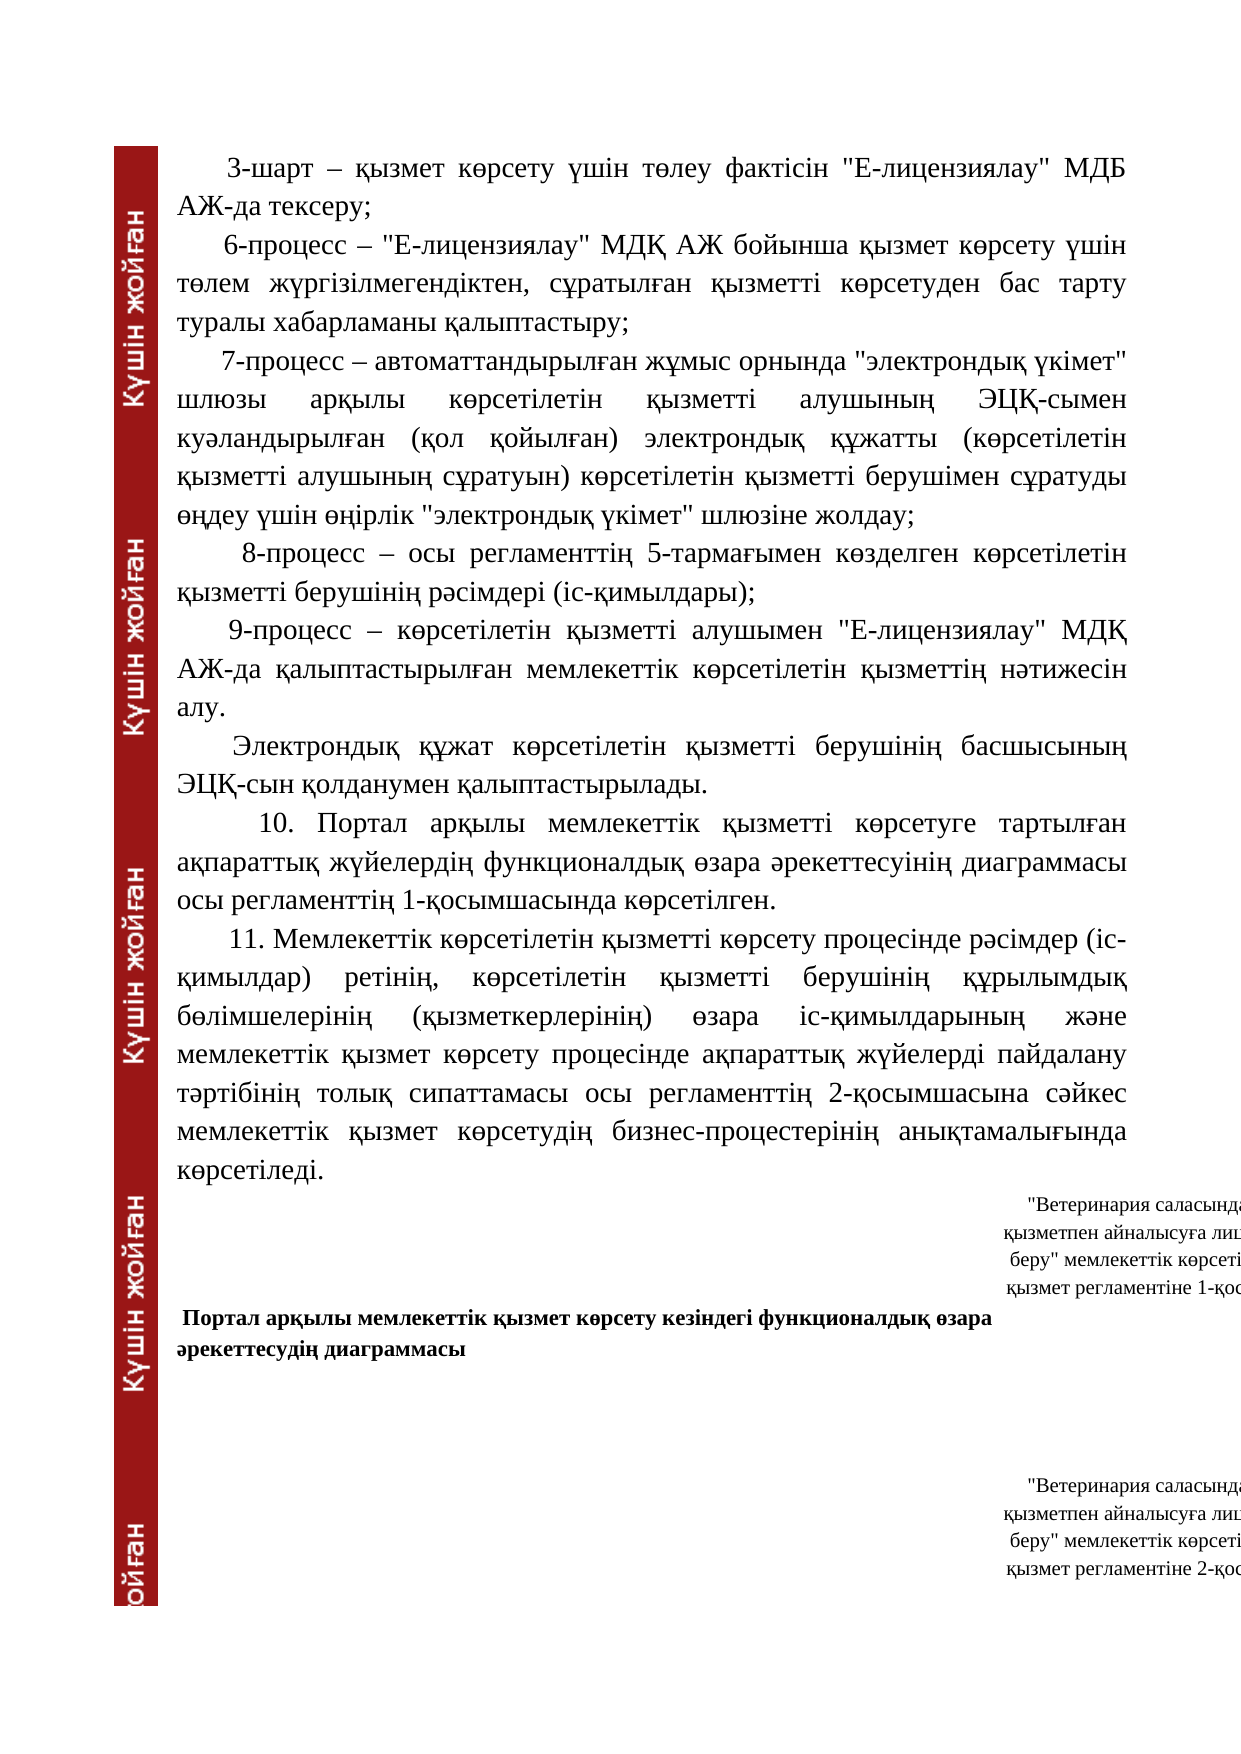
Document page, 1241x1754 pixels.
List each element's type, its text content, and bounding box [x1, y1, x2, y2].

text 11. Мемлекеттік көрсетілетін қызметті көрсету процесінде рәсімдер (іс-қимылдар) ретінің, көрсетілетін қызметті берушінің құрылымдық бөлімшелерінің (қызметкерлерінің) өзара іс-қимылдарының және мемлекеттік қызмет көрсету процесінде ақпараттық жүйелерді пайдалану тәртібінің толық сипаттамасы осы регламенттің 2-қосымшасына сәйкес мемлекеттік қызмет көрсетудің бизнес-процестерінің анықтамалығында көрсетіледі. [112, 921, 1128, 1186]
picture [114, 222, 158, 227]
table_header [101, 1472, 912, 1586]
picture [114, 607, 158, 612]
picture [114, 530, 158, 535]
picture [114, 723, 158, 728]
text 9-процесс – көрсетілетін қызметті алушымен "Е-лицензиялау" МДҚ АЖ-да қалыптастырылған мемлекеттік көрсетілетін қызметтің нәтижесін алу. [112, 612, 1128, 723]
picture [114, 146, 158, 150]
picture [114, 1361, 158, 1472]
text 10. Портал арқылы мемлекеттік қызметті көрсетуге тартылған ақпараттық жүйелердің функционалдық өзара әрекеттесуінің диаграммасы осы регламенттің 1-қосымшасында көрсетілген. [112, 805, 1128, 916]
table_header "Ветеринария саласындағы қызметпен айналысуға лицензия беру" мемлекеттік көрсетілетін қызмет регламентіне 1-қосымша [912, 1191, 1240, 1304]
text 6-процесс – "Е-лицензиялау" МДҚ АЖ бойынша қызмет көрсету үшін төлем жүргізілмегендіктен, сұратылған қызметті көрсетуден бас тарту туралы хабарламаны қалыптастыру; [112, 227, 1128, 338]
text Портал арқылы мемлекеттік қызмет көрсету кезіндегі функционалдық өзара әрекеттесудің диаграммасы [112, 1304, 1128, 1361]
picture [114, 338, 158, 343]
table_header "Ветеринария саласындағы қызметпен айналысуға лицензия беру" мемлекеттік көрсетілетін қызмет регламентіне 2-қосымша [912, 1472, 1240, 1586]
picture [114, 916, 158, 921]
text Электрондық құжат көрсетілетін қызметті берушінің басшысының ЭЦҚ-сын қолданумен қалыптастырылады. [112, 728, 1128, 800]
picture [114, 800, 158, 805]
picture [114, 1186, 158, 1191]
table_header [101, 1191, 912, 1304]
text 7-процесс – автоматтандырылған жұмыс орнында "электрондық үкімет" шлюзы арқылы көрсетілетін қызметті алушының ЭЦҚ-сымен куәландырылған (қол қойылған) электрондық құжатты (көрсетілетін қызметті алушының сұратуын) көрсетілетін қызметті берушімен сұратуды өңдеу үшін өңірлік "электрондық үкімет" шлюзіне жолдау; [112, 343, 1128, 530]
text 8-процесс – осы регламенттің 5-тармағымен көзделген көрсетілетін қызметті берушінің рәсімдері (іс-қимылдары); [112, 535, 1128, 607]
picture [114, 1586, 158, 1606]
text 3-шарт – қызмет көрсету үшін төлеу фактісін "Е-лицензиялау" МДБ АЖ-да тексеру; [112, 150, 1128, 222]
